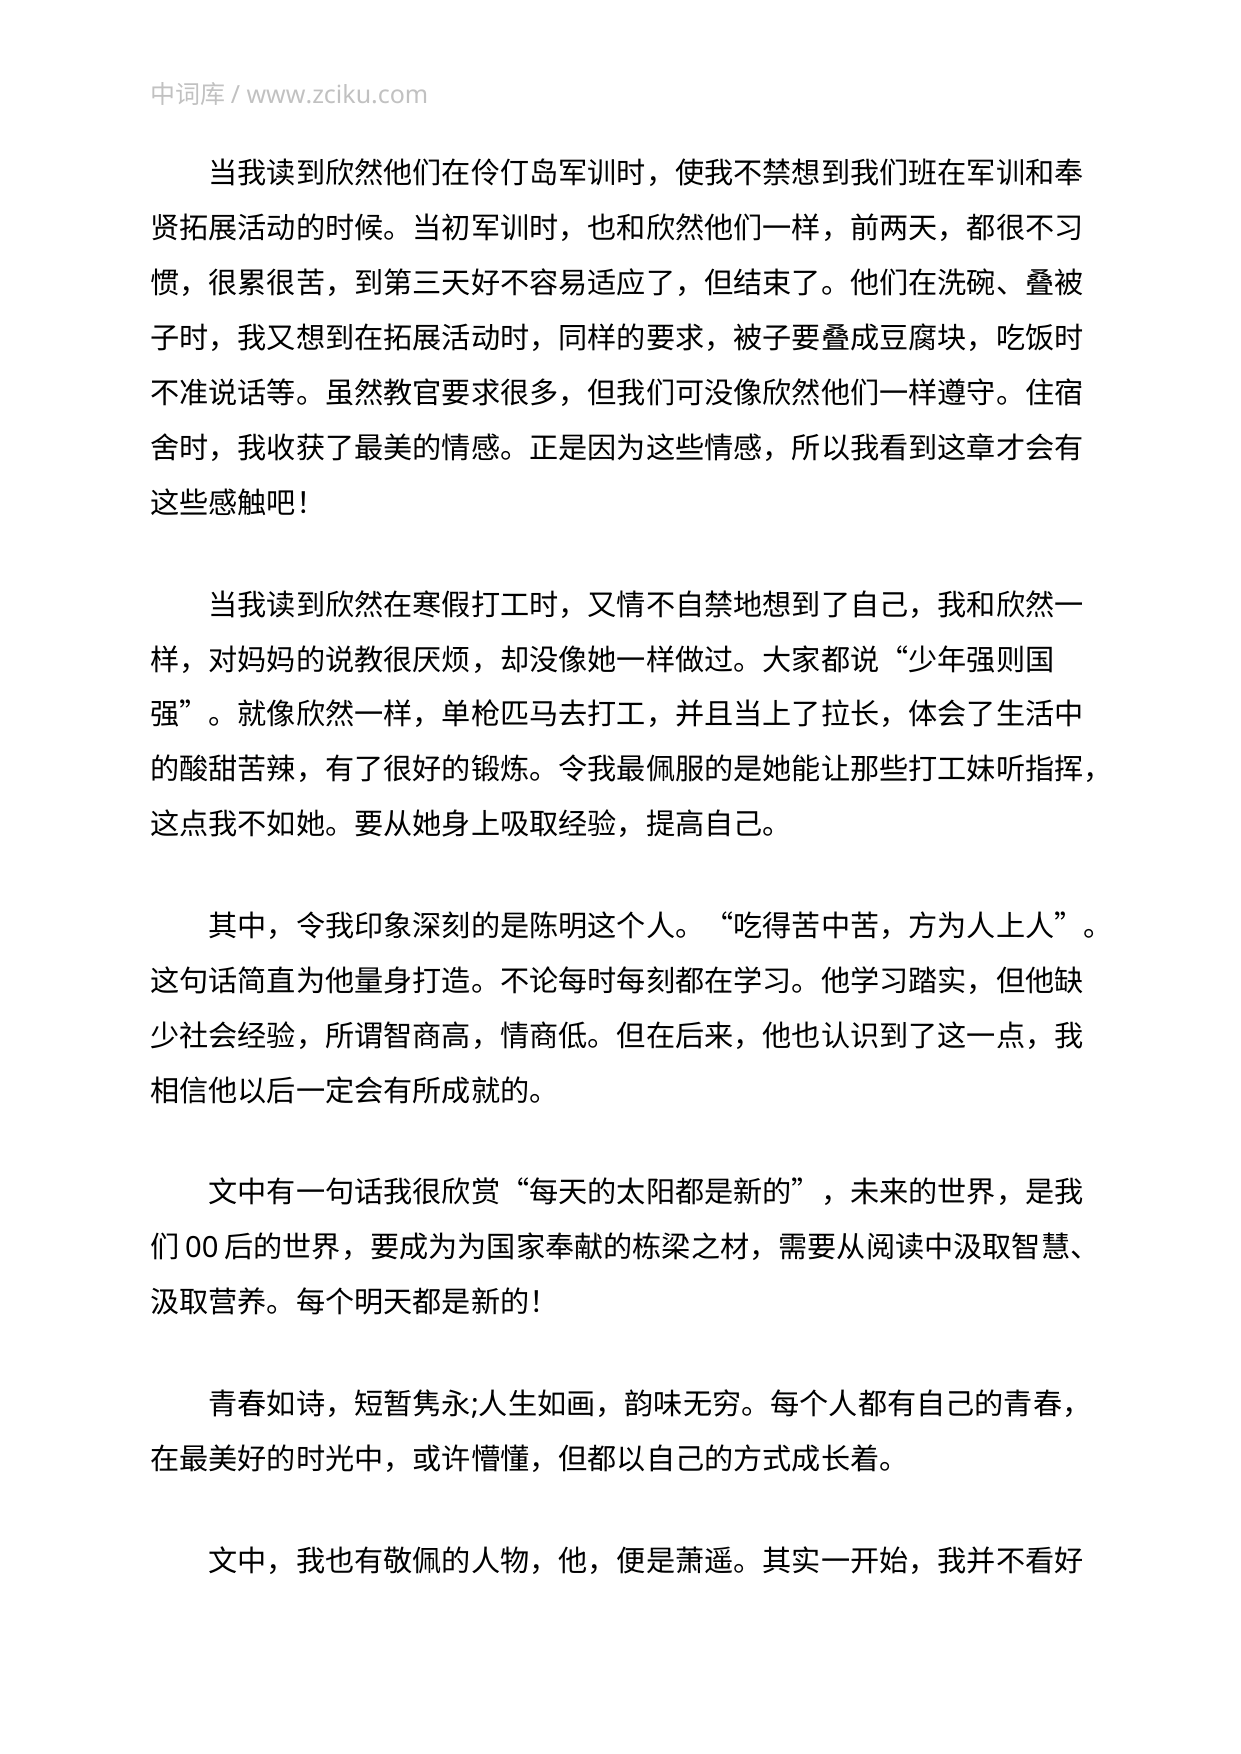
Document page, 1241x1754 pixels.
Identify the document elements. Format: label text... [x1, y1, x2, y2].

text 当我读到欣然他们在伶仃岛军训时，使我不禁想到我们班在军训和奉贤拓展活动的时候。当初军训时，也和欣然他们一样，前两天，都很不习惯，很累很苦，到第三天好不容易适应了，但结束了。他们在洗碗、叠被子时，我又想到在拓展活动时，同样的要求，被子要叠成豆腐块，吃饭时不准说话等。虽然教官要求很多，但我们可没像欣然他们一样遵守。住宿舍时，我收获了最美的情感。正是因为这些情感，所以我看到这章才会有这些感触吧！ [150, 150, 1090, 522]
text 文中有一句话我很欣赏“每天的太阳都是新的”，未来的世界，是我们00后的世界，要成为为国家奉献的栋梁之材，需要从阅读中汲取智慧、汲取营养。每个明天都是新的！ [150, 1169, 1090, 1321]
text 其中，令我印象深刻的是陈明这个人。“吃得苦中苦，方为人上人”。这句话简直为他量身打造。不论每时每刻都在学习。他学习踏实，但他缺少社会经验，所谓智商高，情商低。但在后来，他也认识到了这一点，我相信他以后一定会有所成就的。 [150, 902, 1090, 1109]
text 当我读到欣然在寒假打工时，又情不自禁地想到了自己，我和欣然一样，对妈妈的说教很厌烦，却没像她一样做过。大家都说“少年强则国强”。就像欣然一样，单枪匹马去打工，并且当上了拉长，体会了生活中的酸甜苦辣，有了很好的锻炼。令我最佩服的是她能让那些打工妹听指挥，这点我不如她。要从她身上吸取经验，提高自己。 [150, 581, 1090, 843]
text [150, 1537, 1090, 1580]
text 青春如诗，短暂隽永;人生如画，韵味无穷。每个人都有自己的青春，在最美好的时光中，或许懵懂，但都以自己的方式成长着。 [150, 1381, 1090, 1478]
